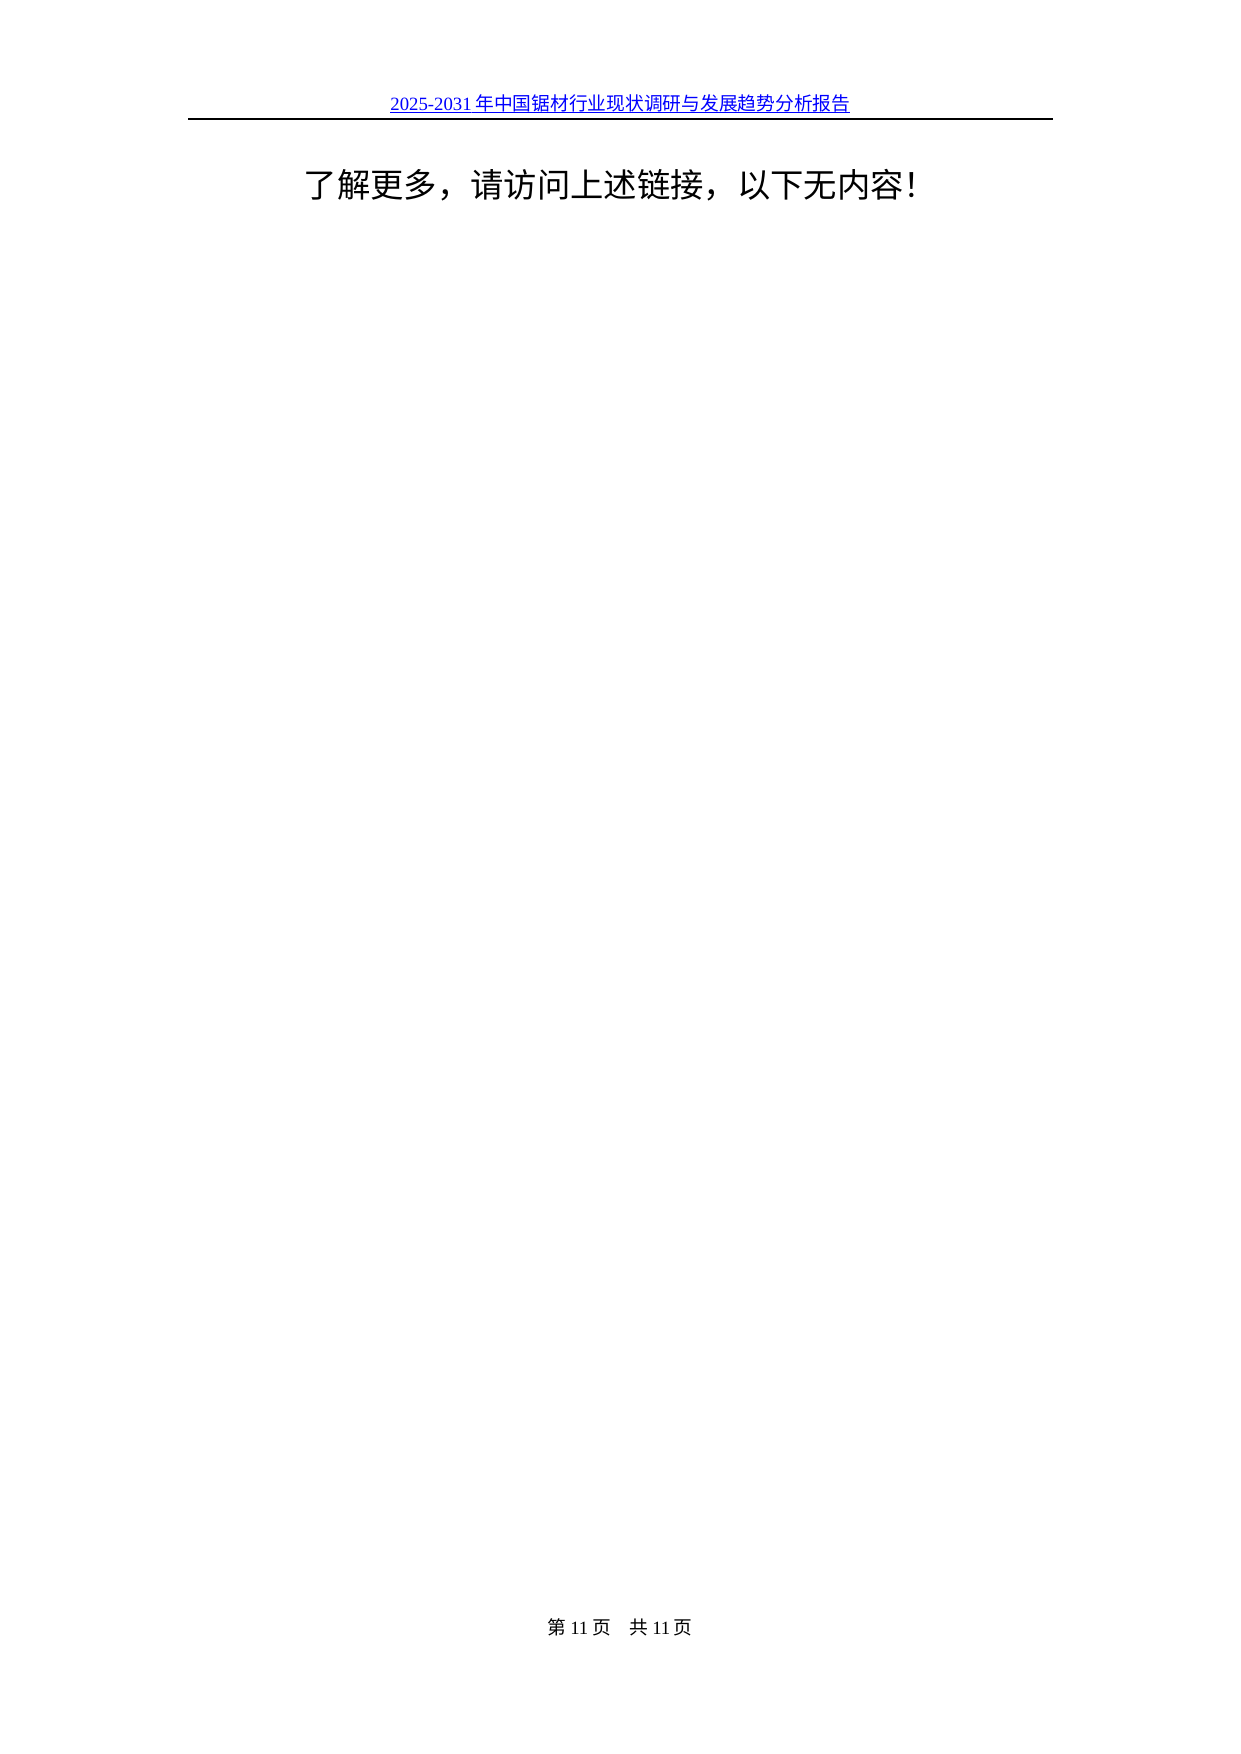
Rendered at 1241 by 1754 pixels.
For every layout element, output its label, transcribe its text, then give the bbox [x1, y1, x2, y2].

title 了解更多，请访问上述链接，以下无内容！ [187, 150, 1053, 215]
